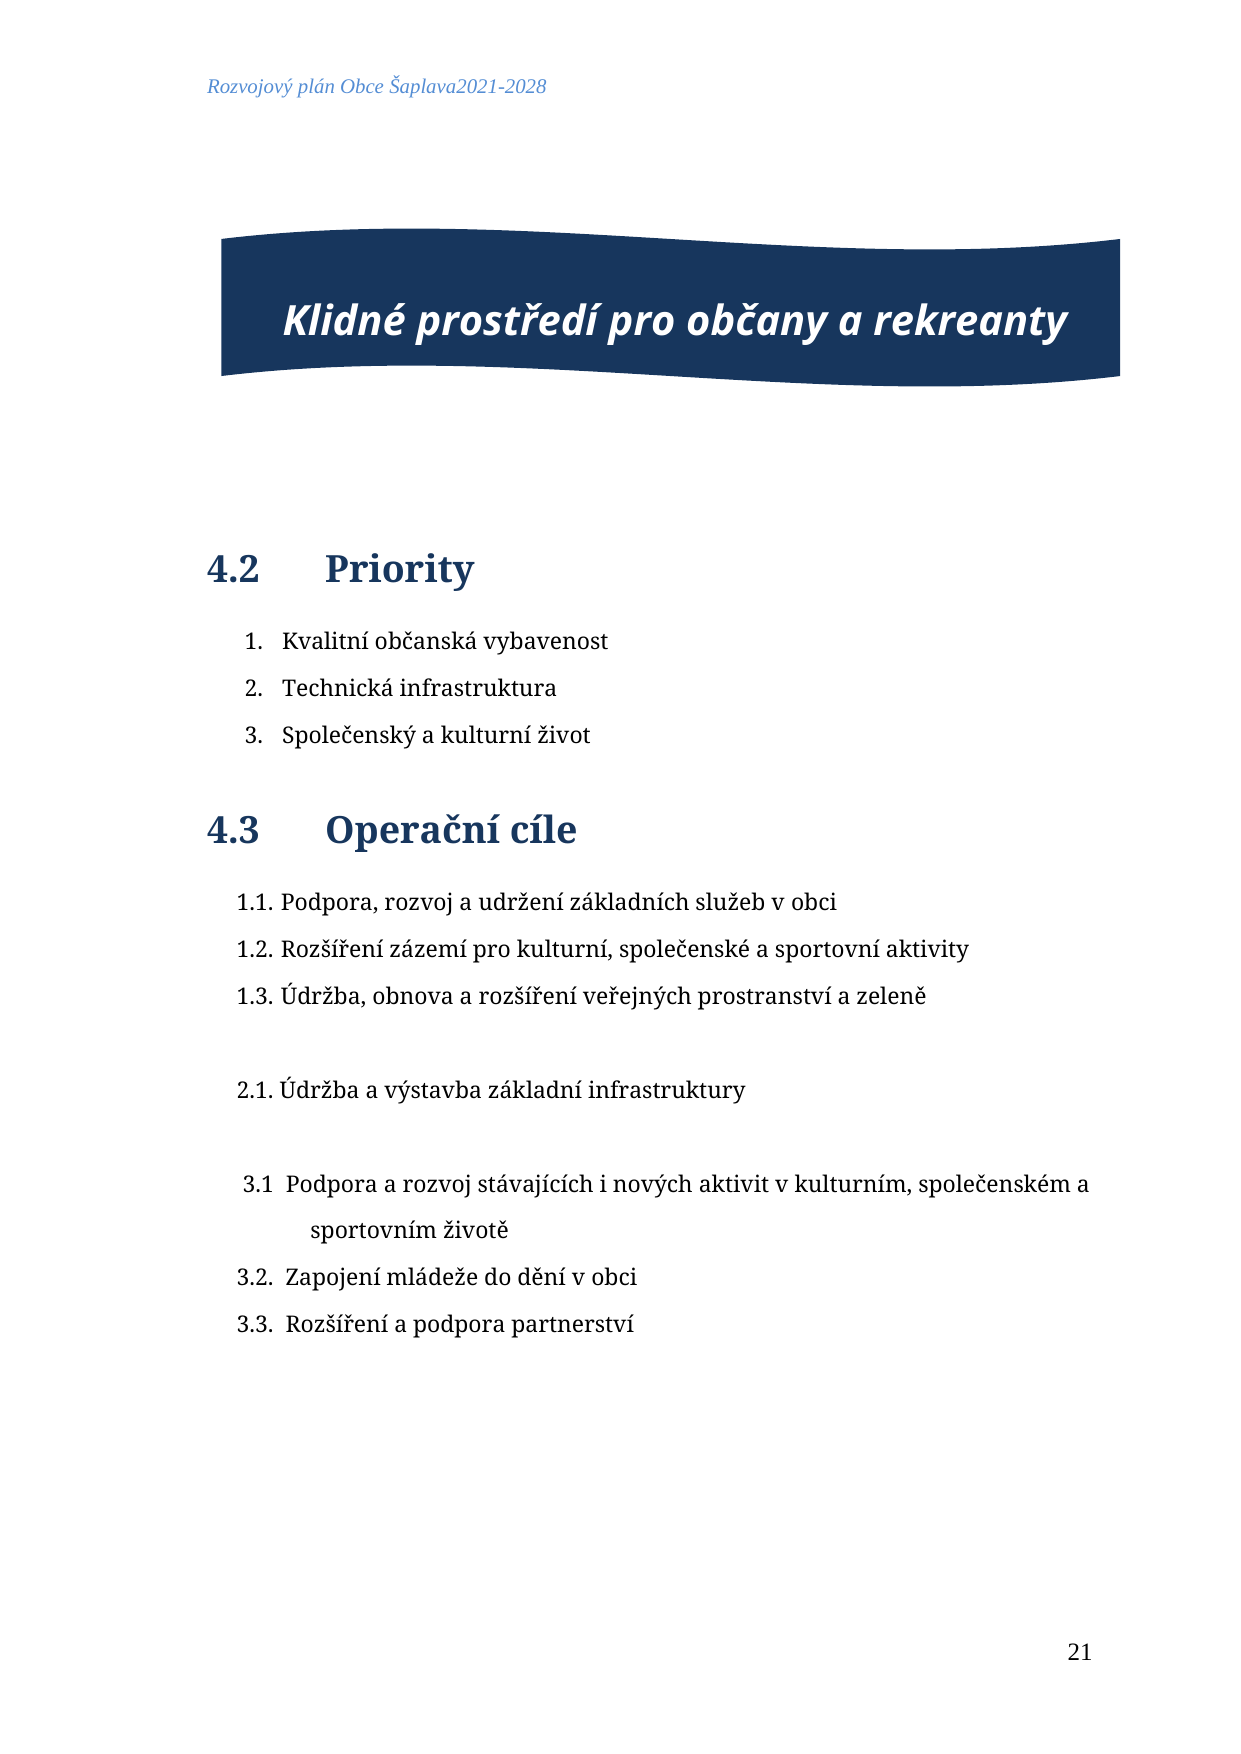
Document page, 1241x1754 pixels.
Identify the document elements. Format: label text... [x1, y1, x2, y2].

list Technická infrastruktura [244, 672, 1092, 703]
text 3.1 Podpora a rozvoj stávajících i nových aktivit v kulturním, společenském a sportovním životě [236, 1167, 1092, 1246]
list Rozšíření zázemí pro kulturní, společenské a sportovní aktivity [236, 933, 1092, 964]
list Společenský a kulturní život [244, 719, 1092, 750]
subtitle Operační cíle [207, 803, 1092, 854]
list Kvalitní občanská vybavenost [244, 625, 1092, 657]
text 3.3. Rozšíření a podpora partnerství [207, 1308, 1092, 1339]
text 3.2. Zapojení mládeže do dění v obci [207, 1261, 1092, 1292]
list Podpora, rozvoj a udržení základních služeb v obci [236, 886, 1092, 917]
subtitle Priority [207, 542, 1092, 593]
list Údržba, obnova a rozšíření veřejných prostranství a zeleně [236, 980, 1092, 1011]
text 2.1. Údržba a výstavba základní infrastruktury [207, 1074, 1092, 1105]
